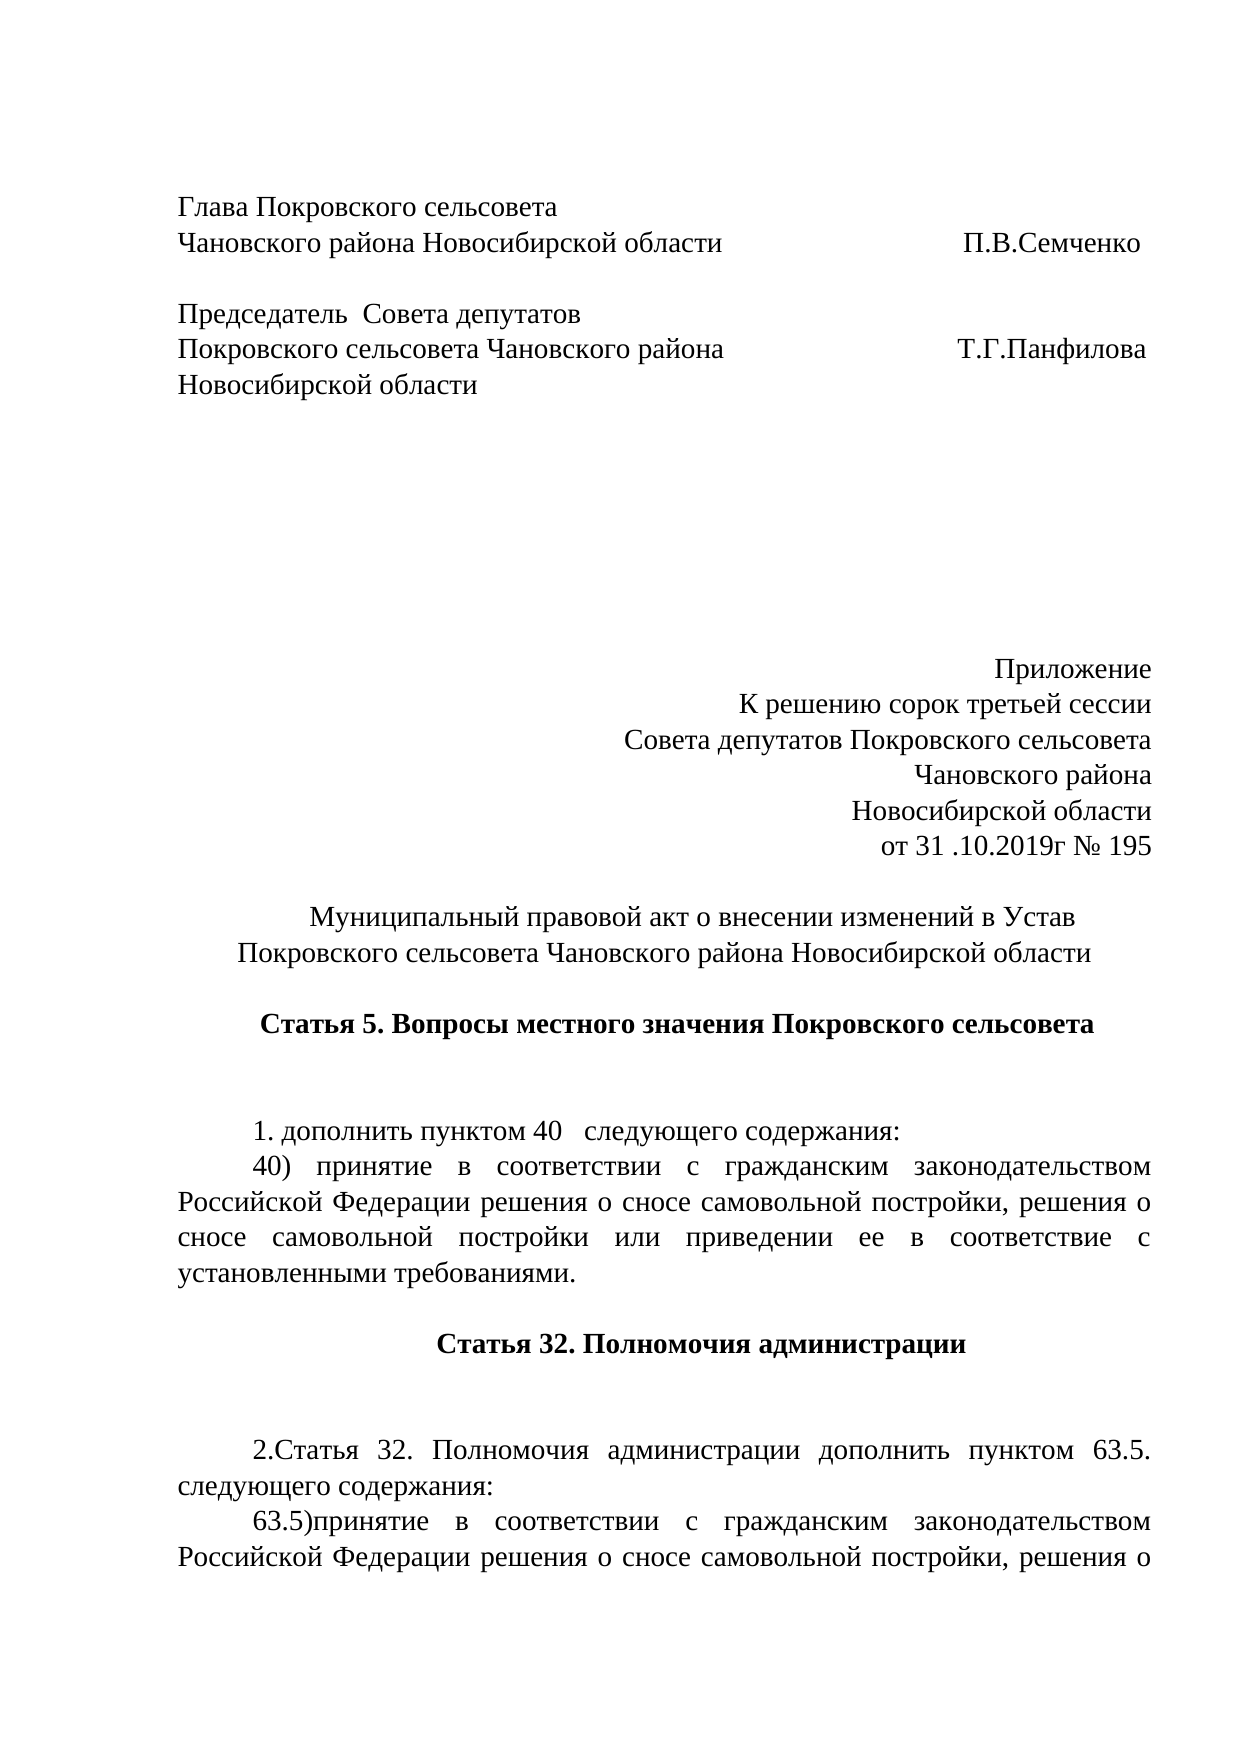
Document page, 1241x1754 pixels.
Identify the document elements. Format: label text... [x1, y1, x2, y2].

text Покровского сельсовета Чановского района Т.Г.Панфилова [177, 331, 1152, 365]
text Статья 32. Полномочия администрации [177, 1326, 1152, 1359]
text К решению сорок третьей сессии [177, 686, 1152, 720]
text Чановского района Новосибирской области П.В.Семченко [177, 225, 1152, 258]
text 40) принятие в соответствии с гражданским законодательством Российской Федерации решения о сносе самовольной постройки, решения о сносе самовольной постройки или приведении ее в соответствие с установленными требованиями. [177, 1148, 1152, 1288]
text Статья 5. Вопросы местного значения Покровского сельсовета [177, 1006, 1152, 1040]
text Муниципальный правовой акт о внесении изменений в Устав Покровского сельсовета Чановского района Новосибирской области [177, 899, 1152, 969]
text 2.Статья 32. Полномочия администрации дополнить пунктом 63.5. следующего содержания: [177, 1432, 1152, 1501]
text Глава Покровского сельсовета [177, 189, 1152, 223]
text от 31 .10.2019г № 195 [177, 828, 1152, 862]
text Новосибирской области [177, 793, 1152, 827]
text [177, 1503, 1152, 1572]
text Приложение [177, 651, 1152, 684]
text Совета депутатов Покровского сельсовета [177, 722, 1152, 756]
text Чановского района [177, 757, 1152, 791]
text Новосибирской области [177, 367, 1152, 400]
text Председатель Совета депутатов [177, 296, 1152, 329]
text 1. дополнить пунктом 40 следующего содержания: [177, 1113, 1152, 1146]
